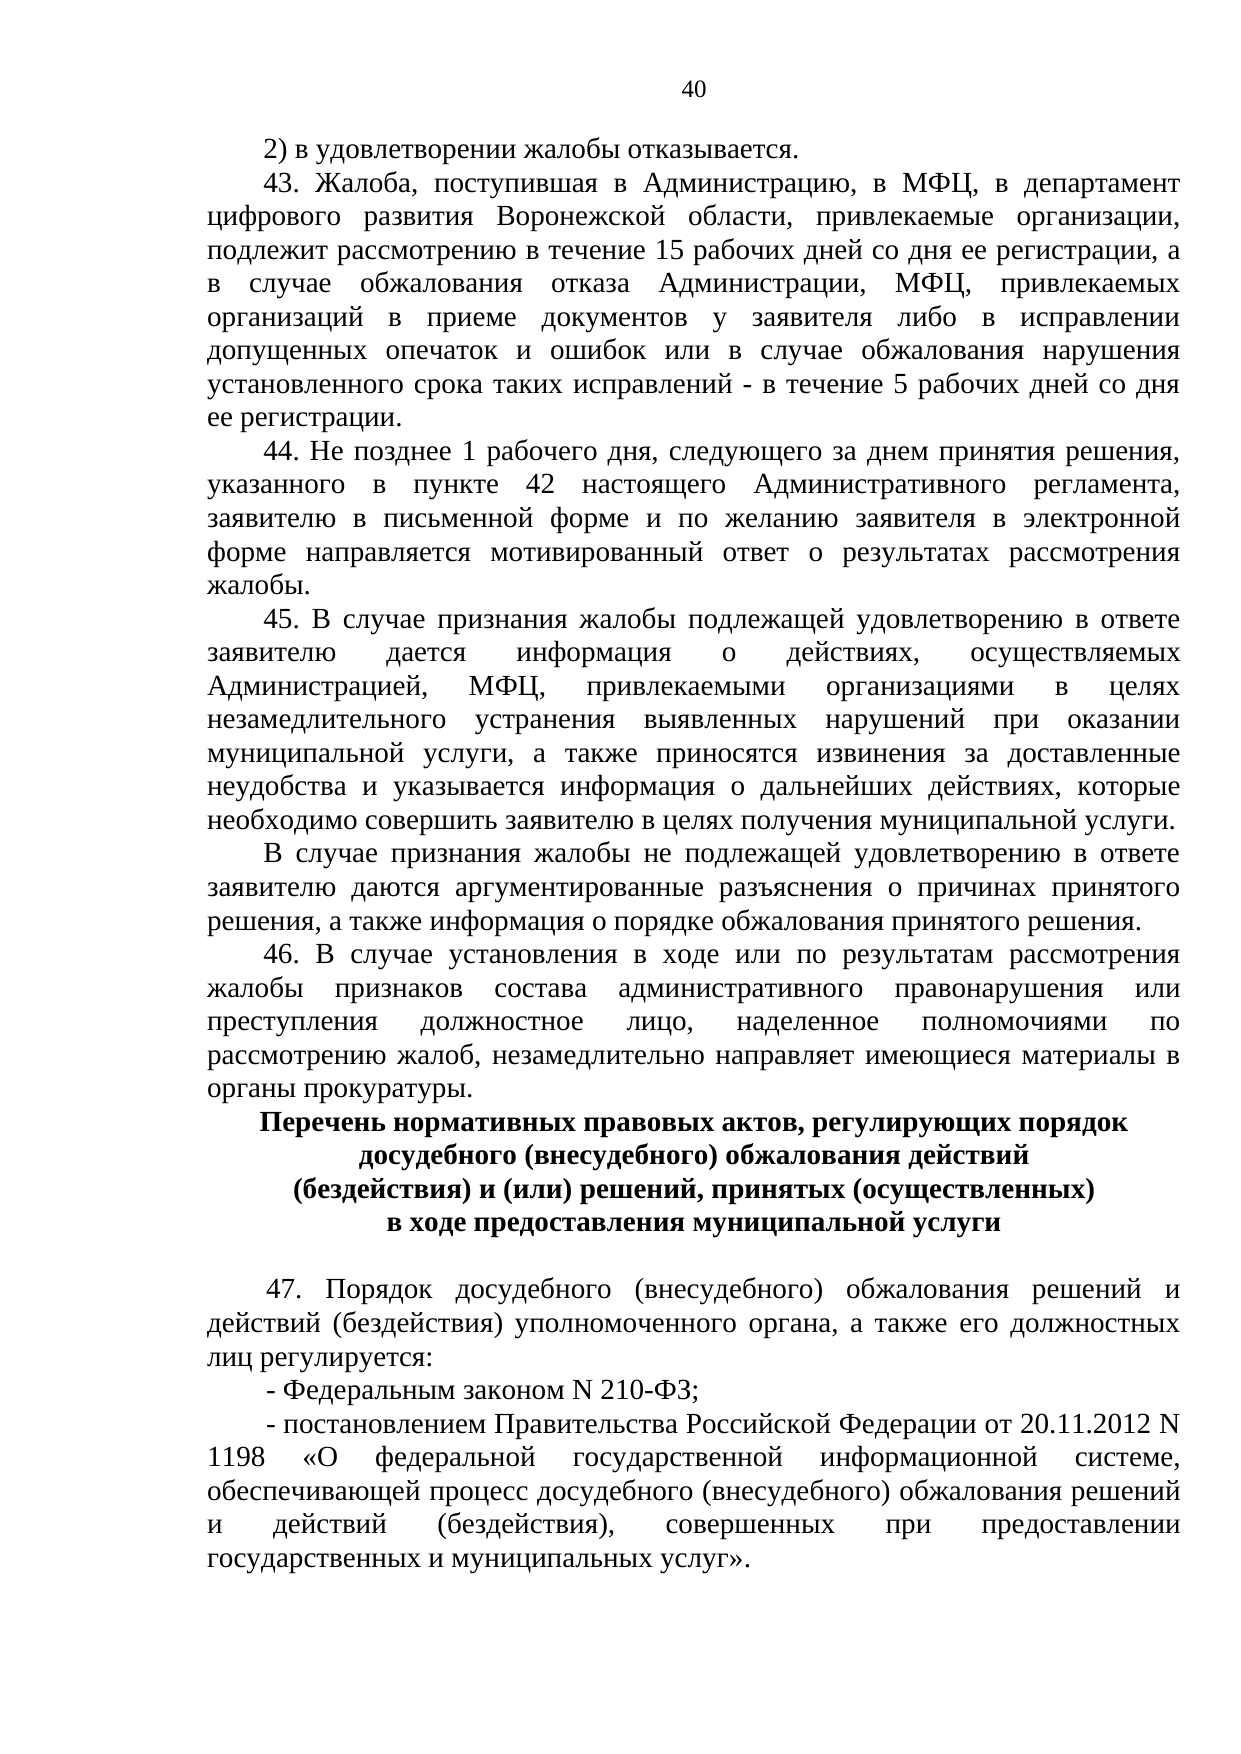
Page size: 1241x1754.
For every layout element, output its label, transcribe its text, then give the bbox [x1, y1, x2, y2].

text 43. Жалоба, поступившая в Администрацию, в МФЦ, в департамент цифрового развития Воронежской области, привлекаемые организации, подлежит рассмотрению в течение 15 рабочих дней со дня ее регистрации, а в случае обжалования отказа Администрации, МФЦ, привлекаемых организаций в приеме документов у заявителя либо в исправлении допущенных опечаток и ошибок или в случае обжалования нарушения установленного срока таких исправлений - в течение 5 рабочих дней со дня ее регистрации. [207, 165, 1181, 433]
text - Федеральным законом N 210-ФЗ; [207, 1372, 1181, 1406]
text 44. Не позднее 1 рабочего дня, следующего за днем принятия решения, указанного в пункте 42 настоящего Административного регламента, заявителю в письменной форме и по желанию заявителя в электронной форме направляется мотивированный ответ о результатах рассмотрения жалобы. [207, 433, 1181, 601]
text 45. В случае признания жалобы подлежащей удовлетворению в ответе заявителю дается информация о действиях, осуществляемых Администрацией, МФЦ, привлекаемыми организациями в целях незамедлительного устранения выявленных нарушений при оказании муниципальной услуги, а также приносятся извинения за доставленные неудобства и указывается информация о дальнейших действиях, которые необходимо совершить заявителю в целях получения муниципальной услуги. [207, 601, 1181, 836]
subtitle Перечень нормативных правовых актов, регулирующих порядок [207, 1104, 1181, 1137]
subtitle в ходе предоставления муниципальной услуги [207, 1204, 1181, 1238]
text 46. В случае установления в ходе или по результатам рассмотрения жалобы признаков состава административного правонарушения или преступления должностное лицо, наделенное полномочиями по рассмотрению жалоб, незамедлительно направляет имеющиеся материалы в органы прокуратуры. [207, 936, 1181, 1104]
subtitle (бездействия) и (или) решений, принятых (осуществленных) [207, 1171, 1181, 1204]
subtitle досудебного (внесудебного) обжалования действий [207, 1137, 1181, 1171]
text - постановлением Правительства Российской Федерации от 20.11.2012 N 1198 «О федеральной государственной информационной системе, обеспечивающей процесс досудебного (внесудебного) обжалования решений и действий (бездействия), совершенных при предоставлении государственных и муниципальных услуг». [207, 1406, 1181, 1573]
text 2) в удовлетворении жалобы отказывается. [207, 131, 1181, 165]
text В случае признания жалобы не подлежащей удовлетворению в ответе заявителю даются аргументированные разъяснения о причинах принятого решения, а также информация о порядке обжалования принятого решения. [207, 836, 1181, 936]
text 47. Порядок досудебного (внесудебного) обжалования решений и действий (бездействия) уполномоченного органа, а также его должностных лиц регулируется: [207, 1272, 1181, 1372]
